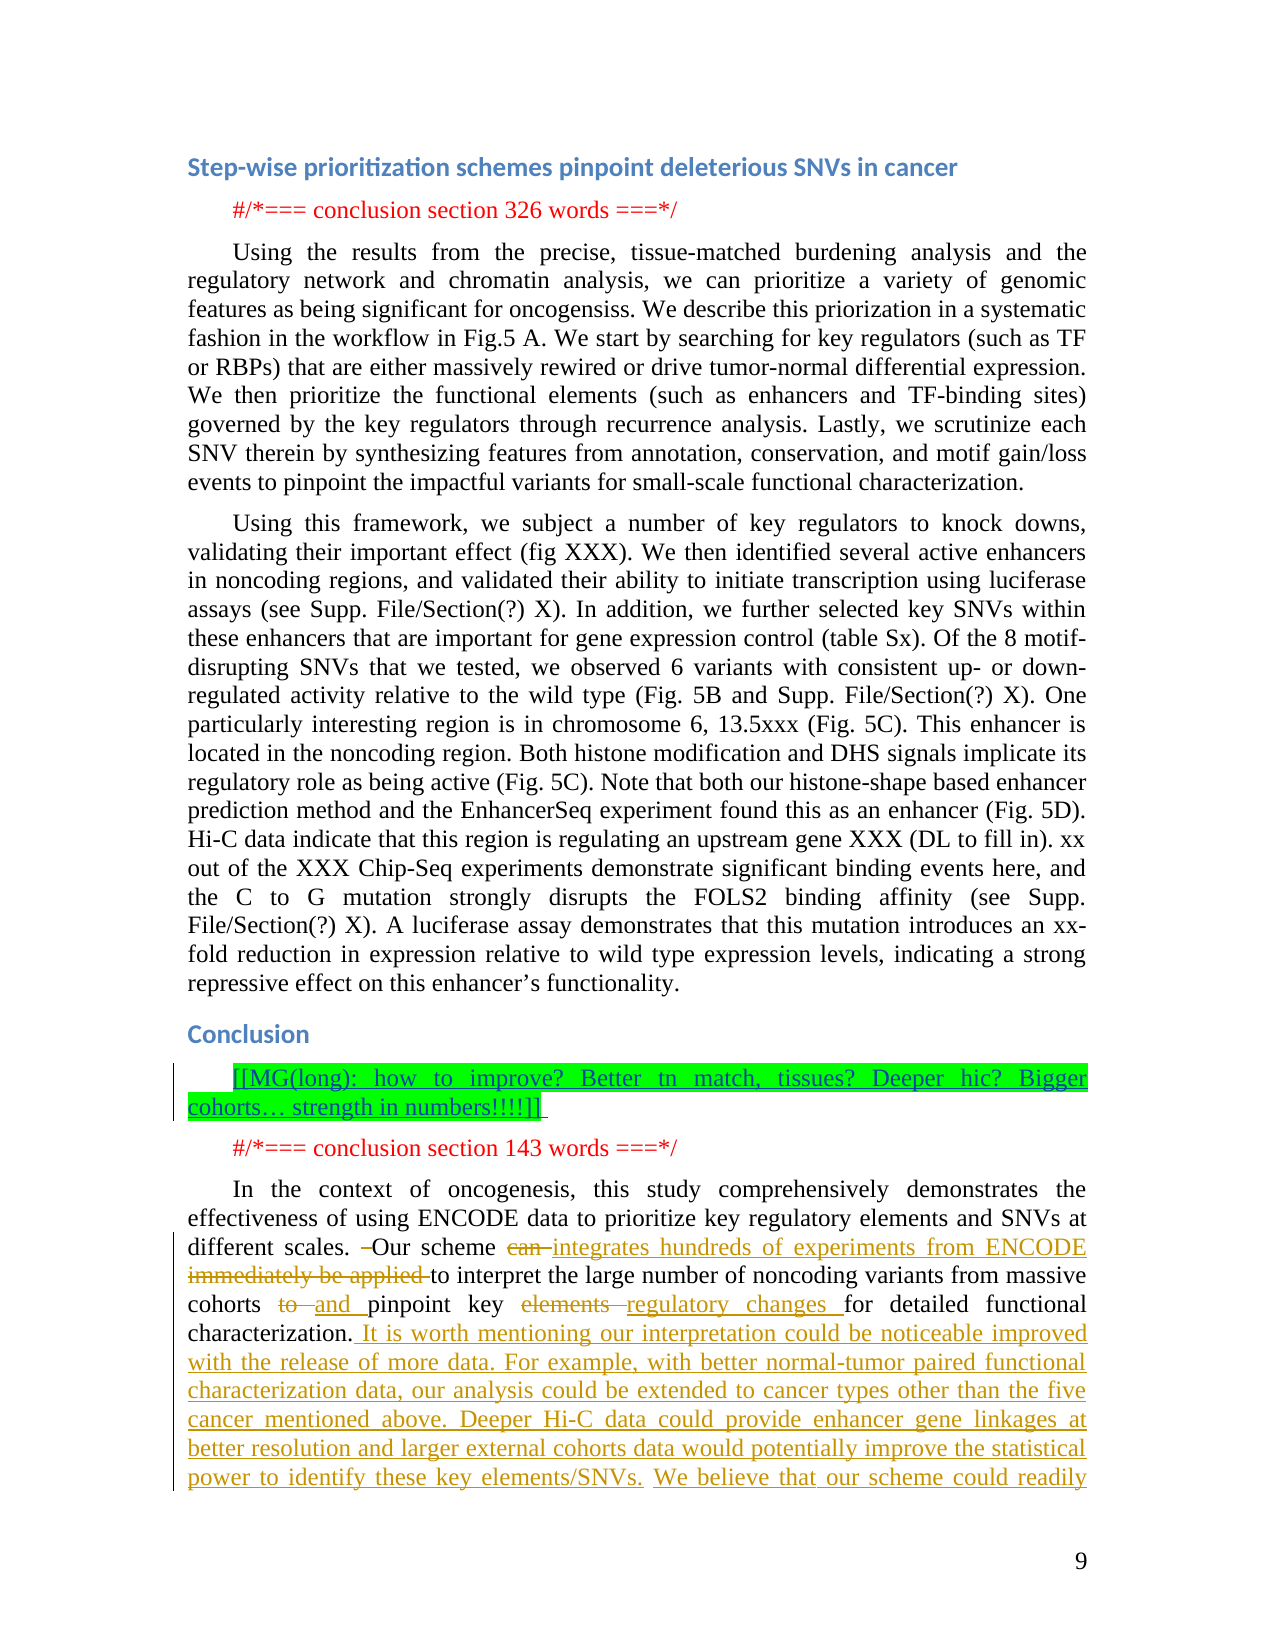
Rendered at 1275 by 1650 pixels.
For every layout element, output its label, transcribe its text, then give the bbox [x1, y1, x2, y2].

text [187, 1459, 1087, 1491]
text #/*=== conclusion section 143 words ===*/ [187, 1133, 1087, 1162]
subtitle Conclusion [187, 1018, 1087, 1051]
subtitle Step-wise prioritization schemes pinpoint deleterious SNVs in cancer [187, 150, 1087, 183]
text #/*=== conclusion section 326 words ===*/ [187, 196, 1087, 224]
text Using the results from the precise, tissue-matched burdening analysis and the regulatory network and chromatin analysis, we can prioritize a variety of genomic features as being significant for oncogensiss. We describe this priorization in a systematic fashion in the workflow in Fig.5 A. We start by searching for key regulators (such as TF or RBPs) that are either massively rewired or drive tumor-normal differential expression. We then prioritize the functional elements (such as enhancers and TF-binding sites) governed by the key regulators through recurrence analysis. Lastly, we scrutinize each SNV therein by synthesizing features from annotation, conservation, and motif gain/loss events to pinpoint the impactful variants for small-scale functional characterization. [187, 237, 1087, 496]
text Using this framework, we subject a number of key regulators to knock downs, validating their important effect (fig XXX). We then identified several active enhancers in noncoding regions, and validated their ability to initiate transcription using luciferase assays (see Supp. File/Section(?) X). In addition, we further selected key SNVs within these enhancers that are important for gene expression control (table Sx). Of the 8 motif-disrupting SNVs that we tested, we observed 6 variants with consistent up- or down-regulated activity relative to the wild type (Fig. 5B and Supp. File/Section(?) X). One particularly interesting region is in chromosome 6, 13.5xxx (Fig. 5C). This enhancer is located in the noncoding region. Both histone modification and DHS signals implicate its regulatory role as being active (Fig. 5C). Note that both our histone-shape based enhancer prediction method and the EnhancerSeq experiment found this as an enhancer (Fig. 5D). Hi-C data indicate that this region is regulating an upstream gene XXX (DL to fill in). xx out of the XXX Chip-Seq experiments demonstrate significant binding events here, and the C to G mutation strongly disrupts the FOLS2 binding affinity (see Supp. File/Section(?) X). A luciferase assay demonstrates that this mutation introduces an xx-fold reduction in expression relative to wild type expression levels, indicating a strong repressive effect on this enhancer’s functionality. [187, 508, 1087, 997]
